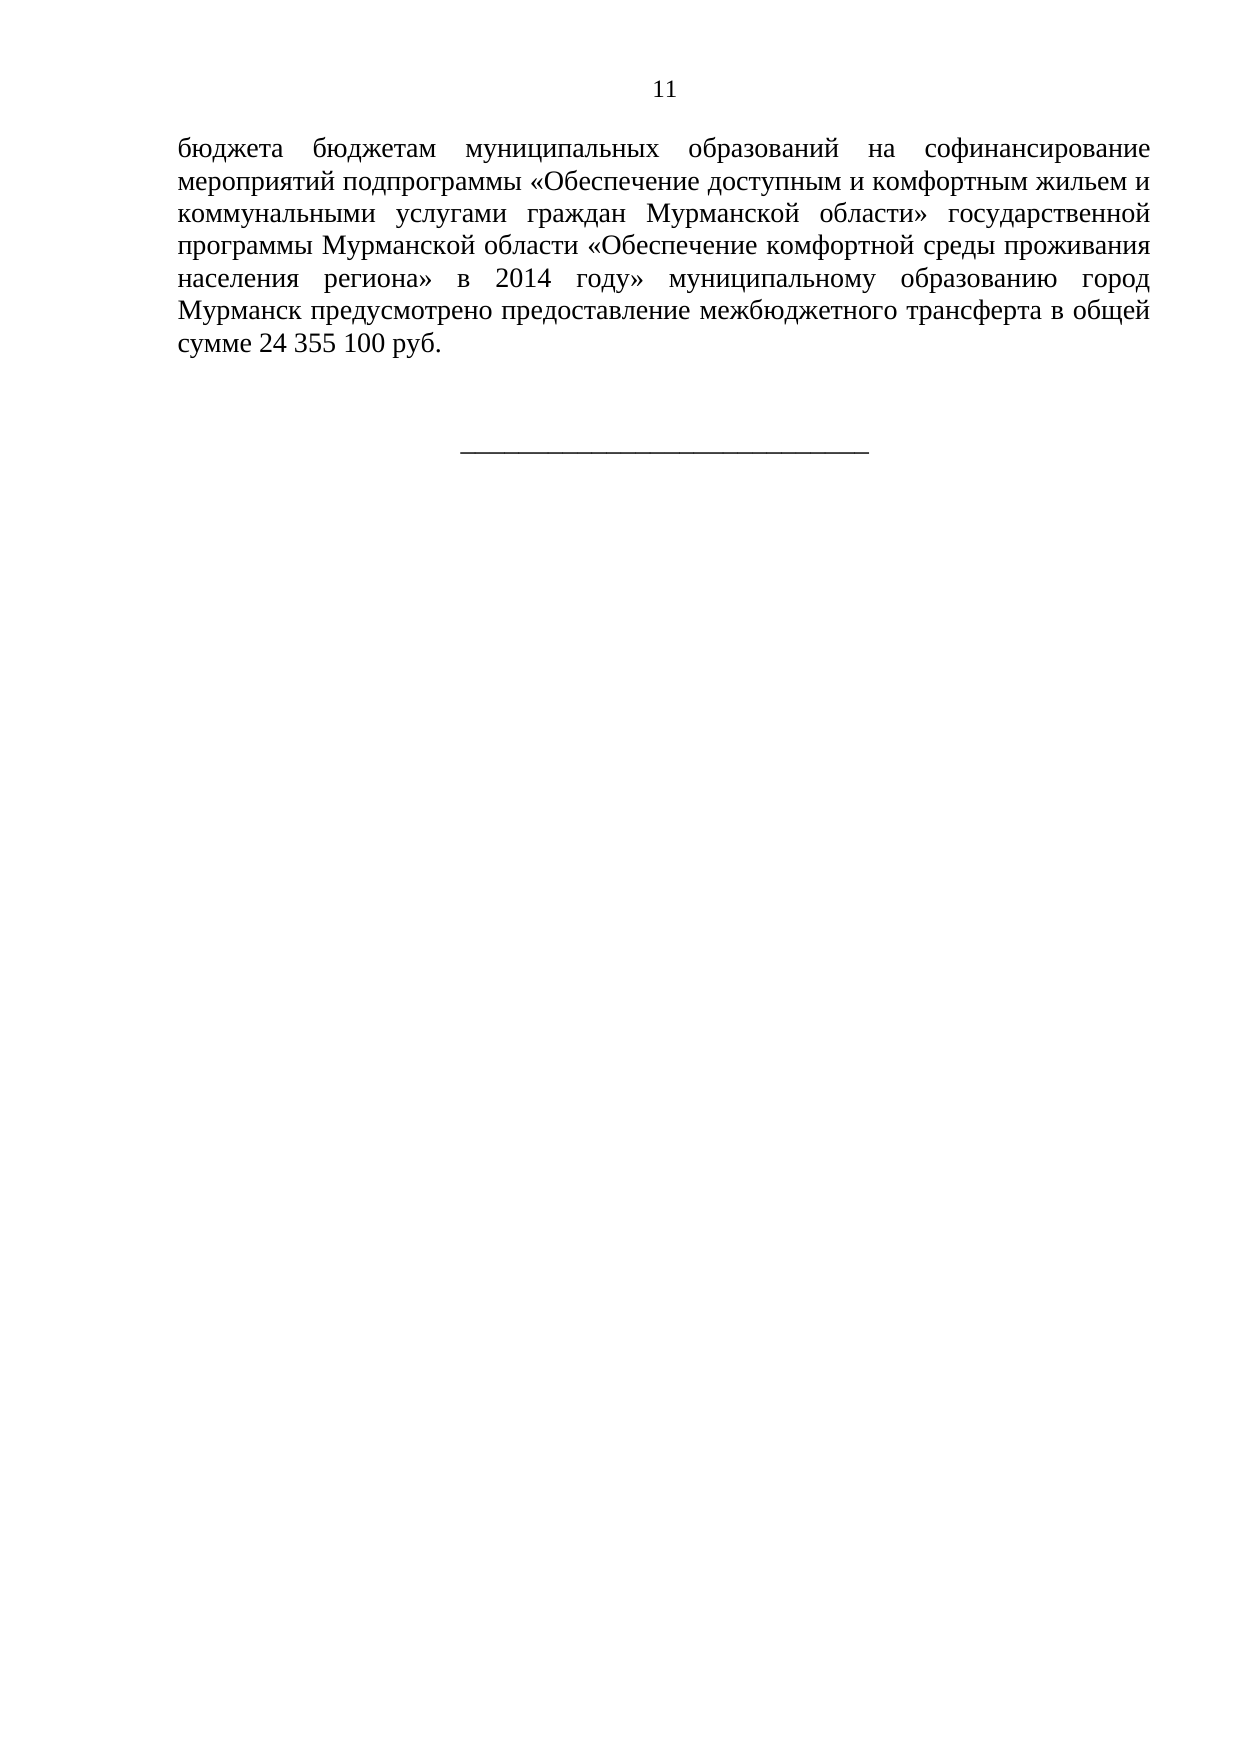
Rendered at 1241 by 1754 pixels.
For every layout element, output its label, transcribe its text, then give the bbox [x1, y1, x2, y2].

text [177, 131, 1152, 358]
text ____________________________ [177, 423, 1152, 456]
